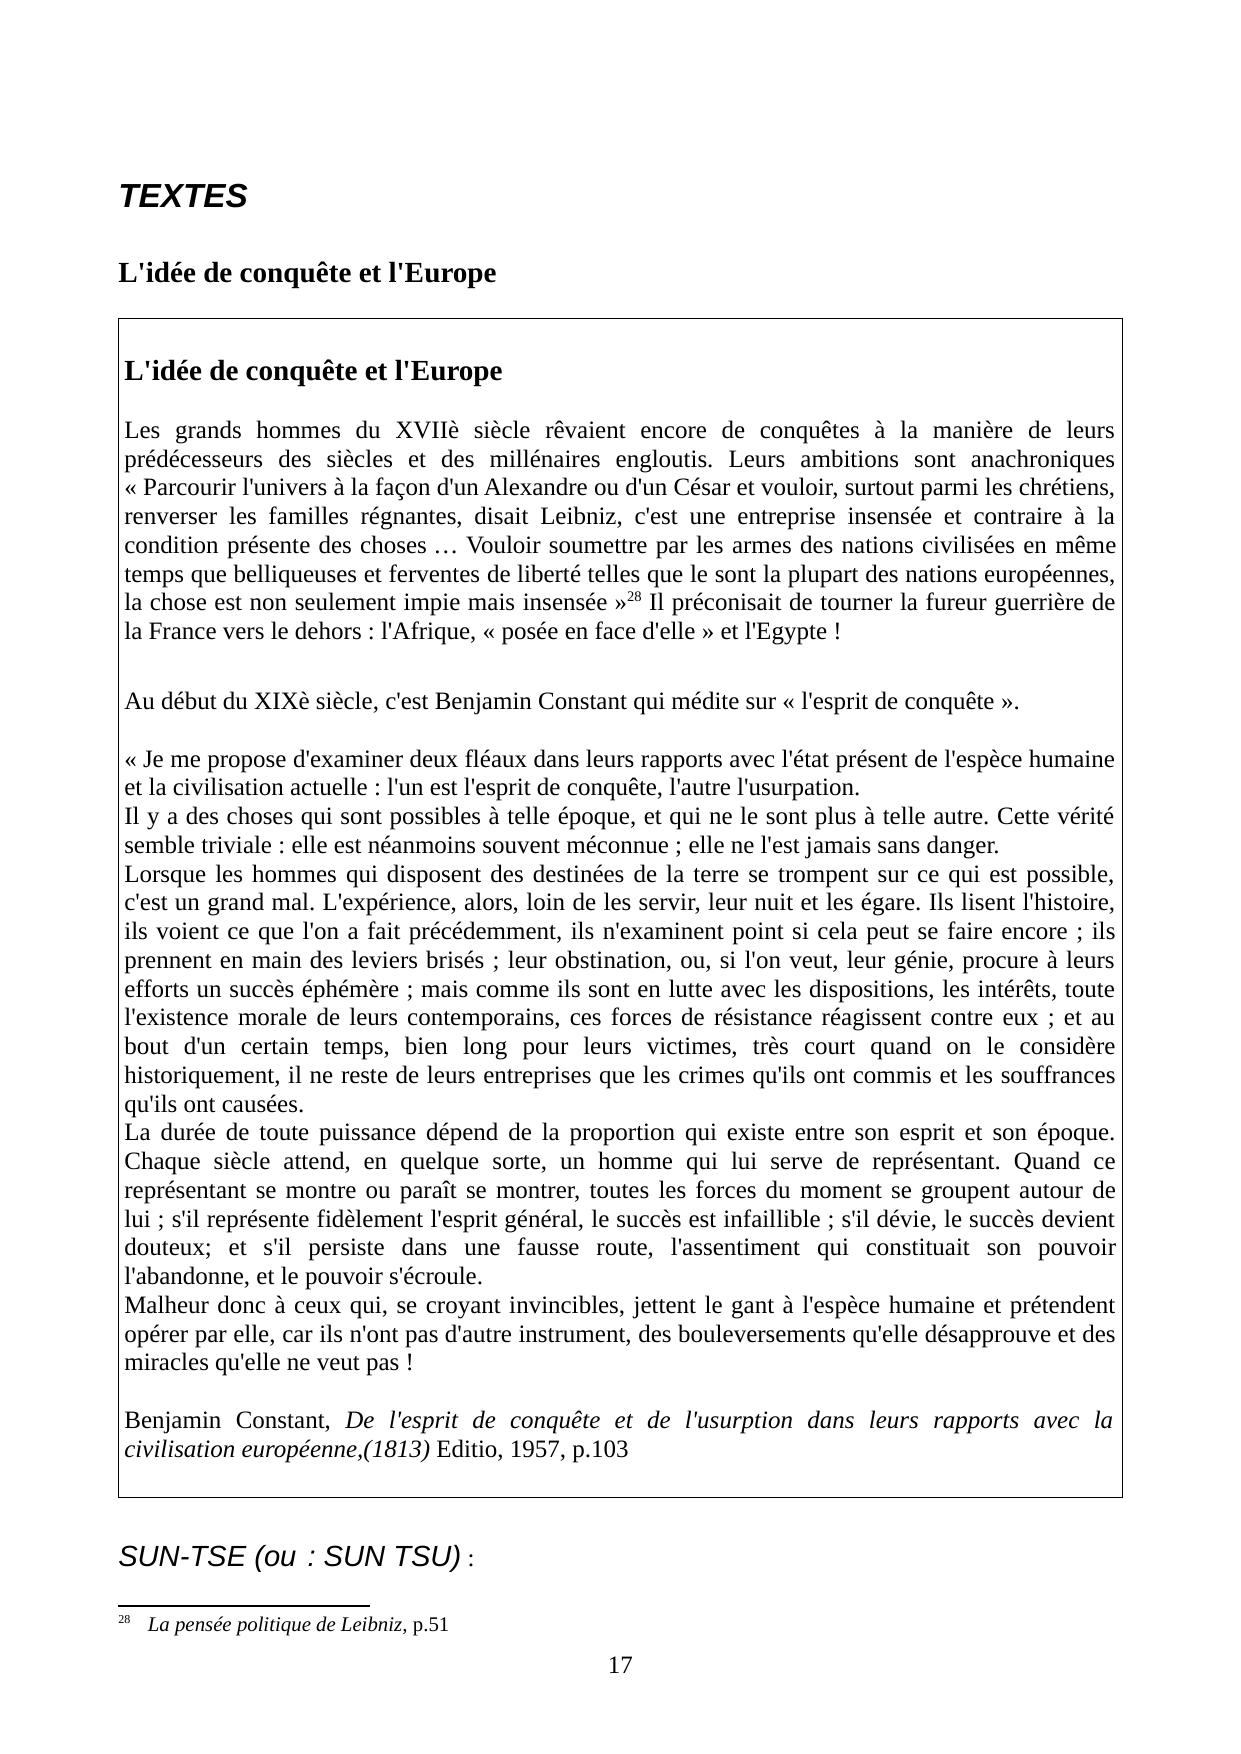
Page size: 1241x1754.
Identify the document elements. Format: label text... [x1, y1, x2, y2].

table_header L'idée de conquête et l'Europe Les grands hommes du XVIIè siècle rêvaient encore de conquêtes à la manière de leurs prédécesseurs des siècles et des millénaires engloutis. Leurs ambitions sont anachroniques « Parcourir l'univers à la façon d'un Alexandre ou d'un César et vouloir, surtout parmi les chrétiens, renverser les familles régnantes, disait Leibniz, c'est une entreprise insensée et contraire à la condition présente des choses … Vouloir soumettre par les armes des nations civilisées en même temps que belliqueuses et ferventes de liberté telles que le sont la plupart des nations européennes, la chose est non seulement impie mais insensée » Il préconisait de tourner la fureur guerrière de la France vers le dehors : l'Afrique, « posée en face d'elle » et l'Egypte ! Au début du XIXè siècle, c'est Benjamin Constant qui médite sur « l'esprit de conquête ». « Je me propose d'examiner deux fléaux dans leurs rapports avec l'état présent de l'espèce humaine et la civilisation actuelle : l'un est l'esprit de conquête, l'autre l'usurpation. Il y a des choses qui sont possibles à telle époque, et qui ne le sont plus à telle autre. Cette vérité semble triviale : elle est néanmoins souvent méconnue ; elle ne l'est jamais sans danger. Lorsque les hommes qui disposent des destinées de la terre se trompent sur ce qui est possible, c'est un grand mal. L'expérience, alors, loin de les servir, leur nuit et les égare. Ils lisent l'histoire, ils voient ce que l'on a fait précédemment, ils n'examinent point si cela peut se faire encore ; ils prennent en main des leviers brisés ; leur obstination, ou, si l'on veut, leur génie, procure à leurs efforts un succès éphémère ; mais comme ils sont en lutte avec les dispositions, les intérêts, toute l'existence morale de leurs contemporains, ces forces de résistance réagissent contre eux ; et au bout d'un certain temps, bien long pour leurs victimes, très court quand on le considère historiquement, il ne reste de leurs entreprises que les crimes qu'ils ont commis et les souffrances qu'ils ont causées. La durée de toute puissance dépend de la proportion qui existe entre son esprit et son époque. Chaque siècle attend, en quelque sorte, un homme qui lui serve de représentant. Quand ce représentant se montre ou paraît se montrer, toutes les forces du moment se groupent autour de lui ; s'il représente fidèlement l'esprit général, le succès est infaillible ; s'il dévie, le succès devient douteux; et s'il persiste dans une fausse route, l'assentiment qui constituait son pouvoir l'abandonne, et le pouvoir s'écroule. Malheur donc à ceux qui, se croyant invincibles, jettent le gant à l'espèce humaine et prétendent opérer par elle, car ils n'ont pas d'autre instrument, des bouleversements qu'elle désapprouve et des miracles qu'elle ne veut pas ! Benjamin Constant, De l'esprit de conquête et de l'usurption dans leurs rapports avec la civilisation européenne,(1813) Editio, 1957, p.103 [119, 319, 1122, 1497]
text TEXTES [118, 176, 1122, 214]
text SUN-TSE (ou : SUN TSU) : [118, 1539, 1122, 1572]
text L'idée de conquête et l'Europe [118, 255, 1122, 289]
